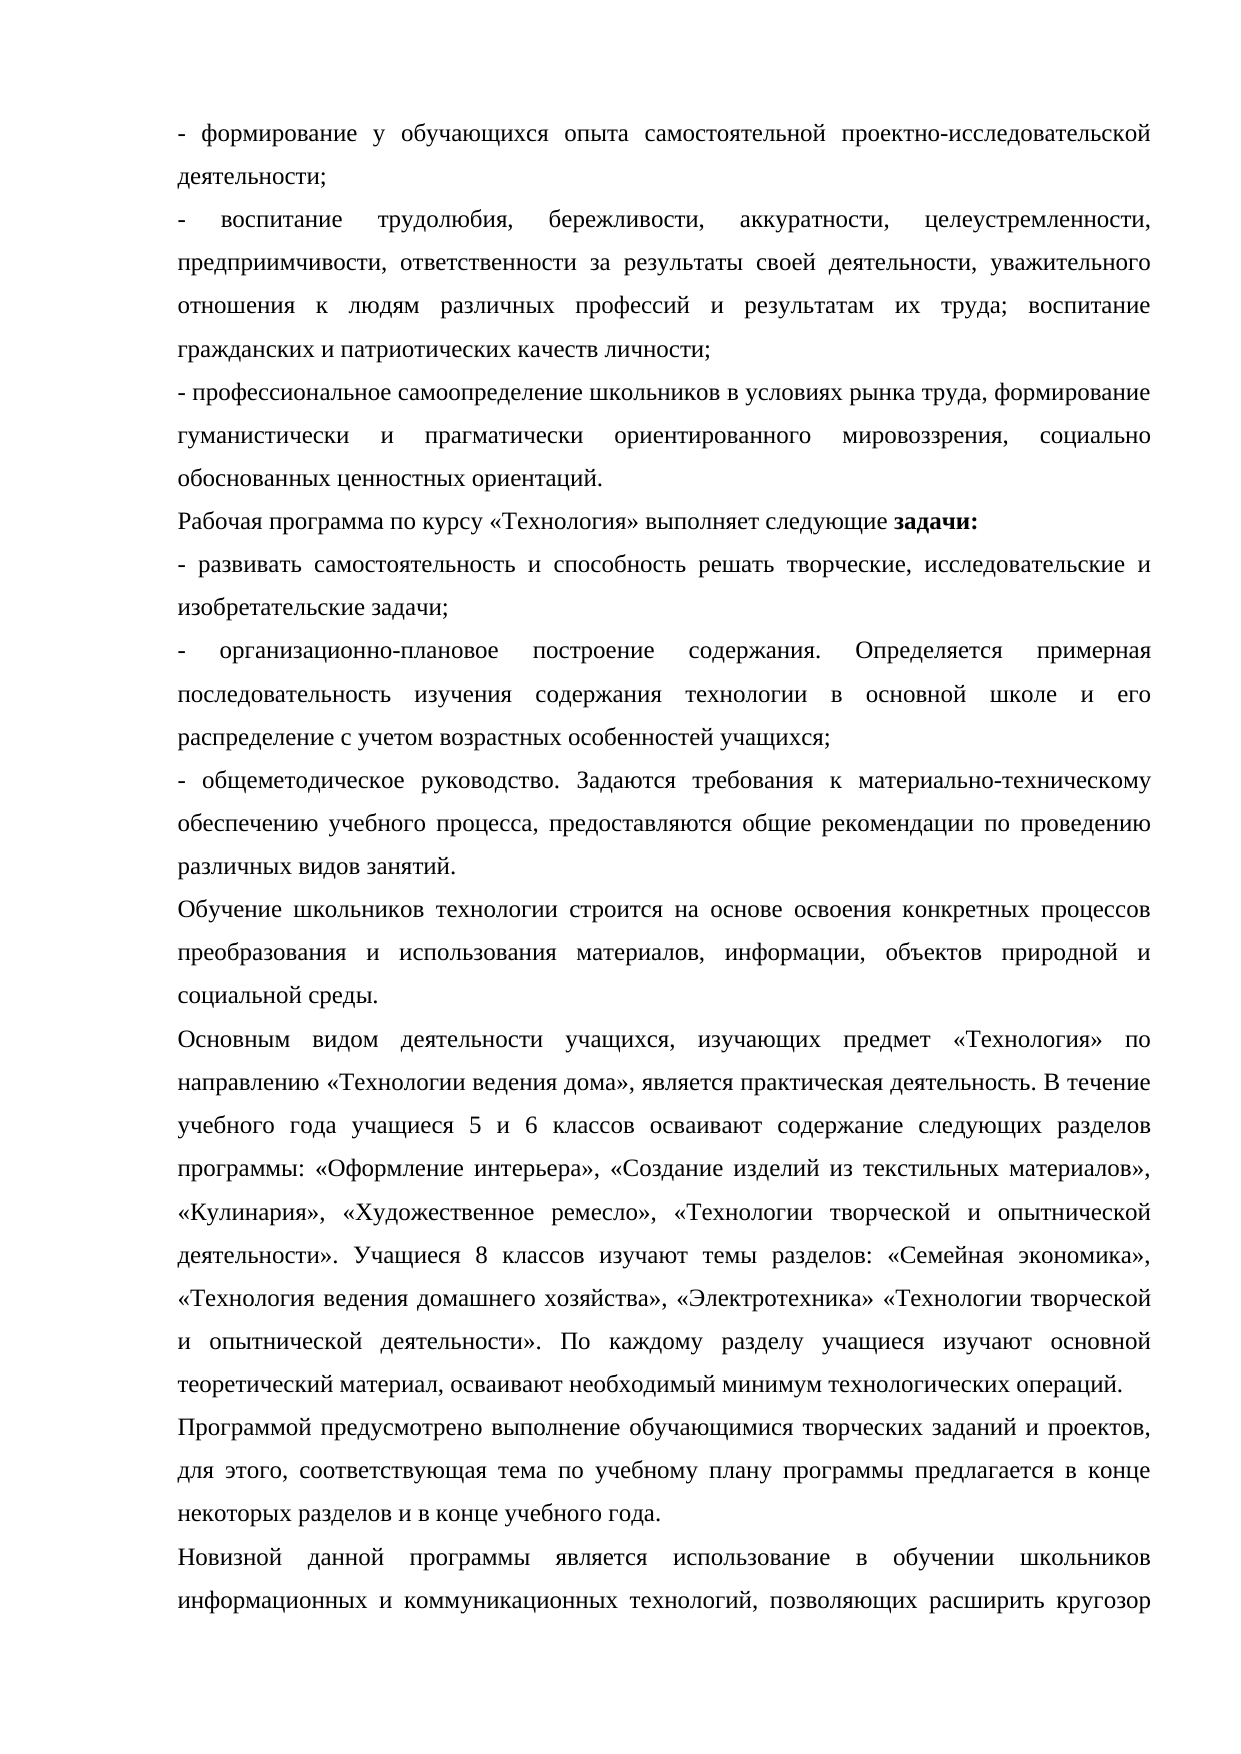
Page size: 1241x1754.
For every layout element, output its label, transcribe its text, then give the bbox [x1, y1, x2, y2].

text - формирование у обучающихся опыта самостоятельной проектно-исследовательской деятельности; [177, 118, 1152, 190]
text - профессиональное самоопределение школьников в условиях рынка труда, формирование гуманистически и прагматически ориентированного мировоззрения, социально обоснованных ценностных ориентаций. [177, 377, 1152, 492]
text Обучение школьников технологии строится на основе освоения конкретных процессов преобразования и использования материалов, информации, объектов природной и социальной среды. [177, 894, 1152, 1009]
text Рабочая программа по курсу «Технология» выполняет следующие задачи: [177, 506, 1152, 535]
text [177, 1542, 1152, 1613]
text - общеметодическое руководство. Задаются требования к материально-техническому обеспечению учебного процесса, предоставляются общие рекомендации по проведению различных видов занятий. [177, 765, 1152, 880]
text - организационно-плановое построение содержания. Определяется примерная последовательность изучения содержания технологии в основной школе и его распределение с учетом возрастных особенностей учащихся; [177, 636, 1152, 751]
text - развивать самостоятельность и способность решать творческие, исследовательские и изобретательские задачи; [177, 549, 1152, 621]
text - воспитание трудолюбия, бережливости, аккуратности, целеустремленности, предприимчивости, ответственности за результаты своей деятельности, уважительного отношения к людям различных профессий и результатам их труда; воспитание гражданских и патриотических качеств личности; [177, 204, 1152, 362]
text Программой предусмотрено выполнение обучающимися творческих заданий и проектов, для этого, соответствующая тема по учебному плану программы предлагается в конце некоторых разделов и в конце учебного года. [177, 1412, 1152, 1527]
text Основным видом деятельности учащихся, изучающих предмет «Технология» по направлению «Технологии ведения дома», является практическая деятельность. В течение учебного года учащиеся 5 и 6 классов осваивают содержание следующих разделов программы: «Оформление интерьера», «Создание изделий из текстильных материалов», «Кулинария», «Художественное ремесло», «Технологии творческой и опытнической деятельности». Учащиеся 8 классов изучают темы разделов: «Семейная экономика», «Технология ведения домашнего хозяйства», «Электротехника» «Технологии творческой и опытнической деятельности». По каждому разделу учащиеся изучают основной теоретический материал, осваивают необходимый минимум технологических операций. [177, 1024, 1152, 1398]
